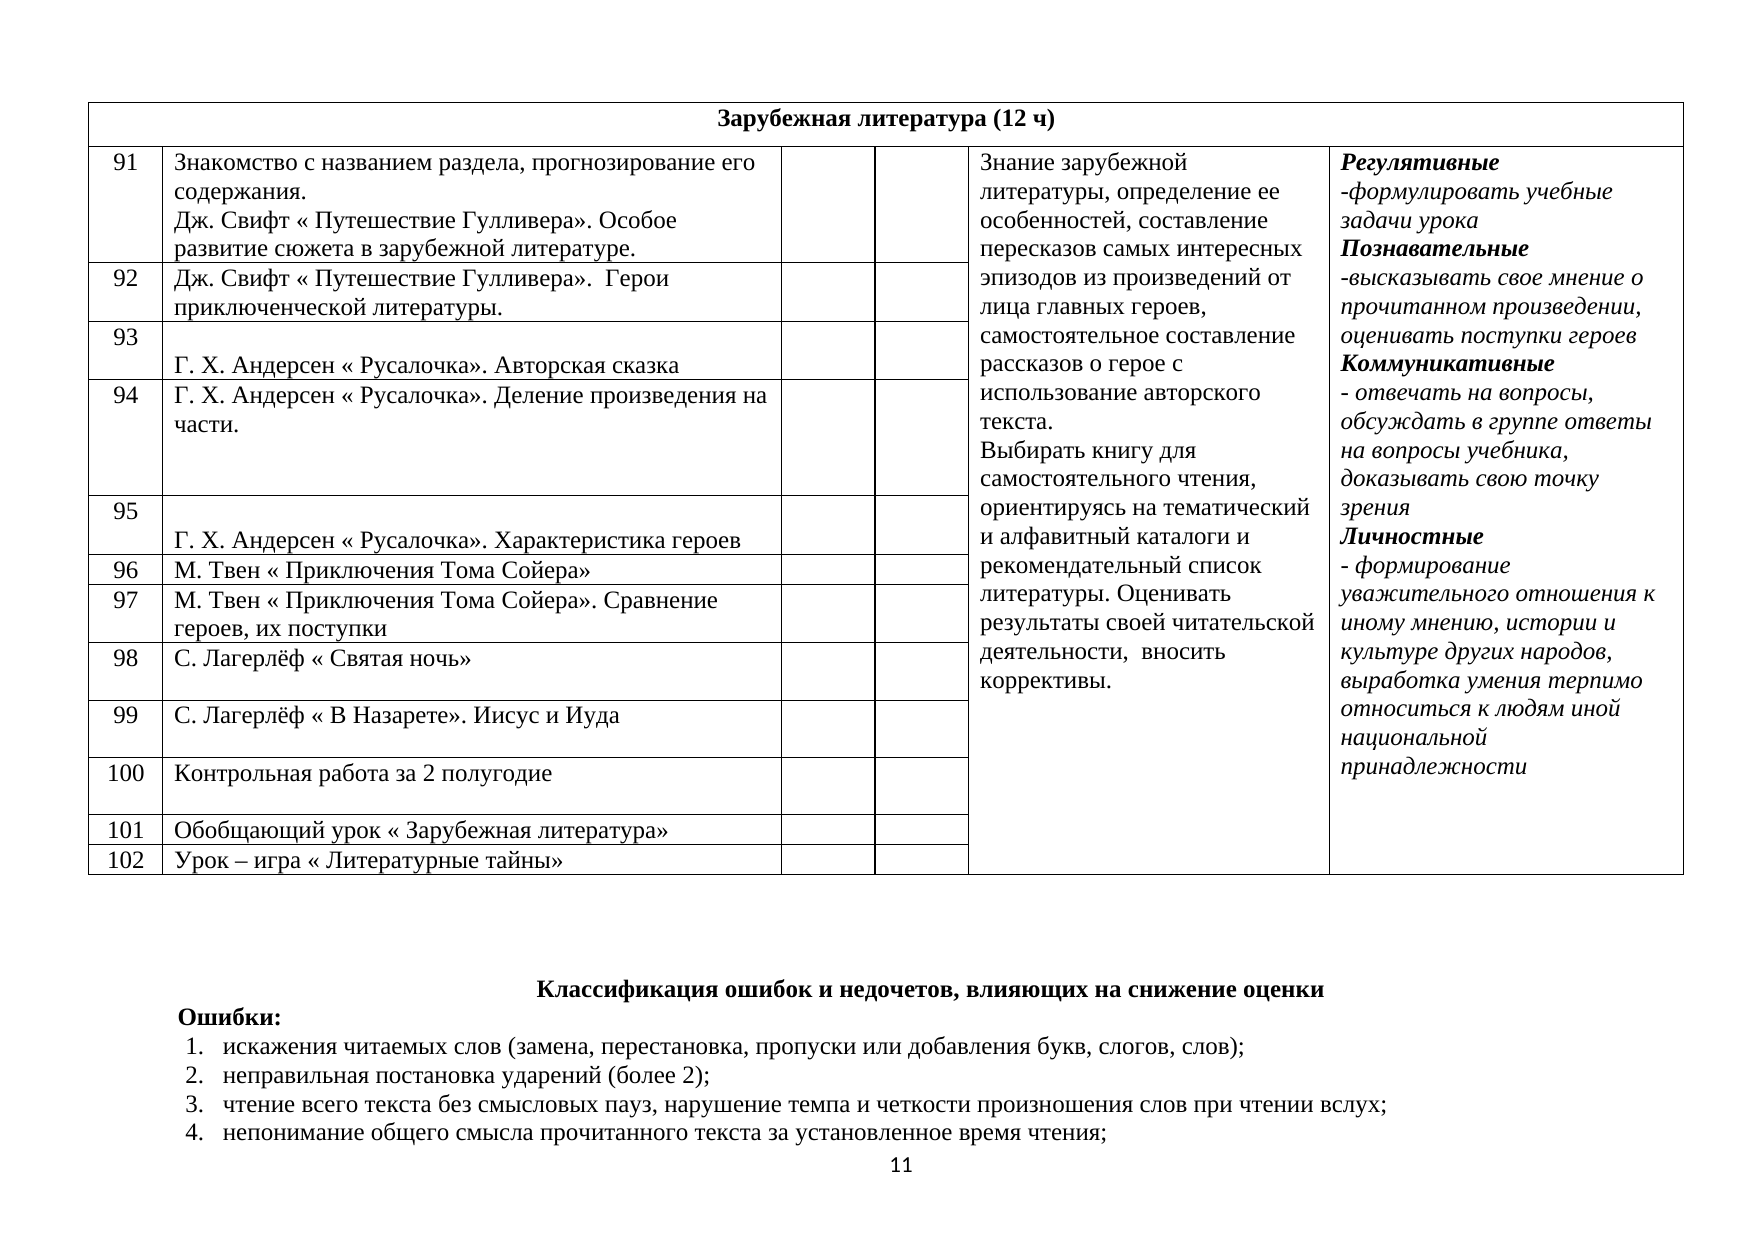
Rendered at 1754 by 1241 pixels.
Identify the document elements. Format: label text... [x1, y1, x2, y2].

table_cell [876, 815, 968, 844]
table_cell Г. Х. Андерсен « Русалочка». Характеристика героев [163, 496, 781, 554]
table_cell 101 [89, 815, 162, 844]
table_cell 94 [89, 380, 162, 495]
table_cell [876, 585, 968, 642]
table_cell [782, 147, 874, 262]
table_cell 92 [89, 263, 162, 321]
table_cell Знание зарубежной литературы, определение ее особенностей, составление пересказов самых интересных эпизодов из произведений от лица главных героев, самостоятельное составление рассказов о герое с использование авторского текста. Выбирать книгу для самостоятельного чтения, ориентируясь на тематический и алфавитный каталоги и рекомендательный список литературы. Оценивать результаты своей читательской деятельности, вносить коррективы. [969, 147, 1329, 874]
table_cell М. Твен « Приключения Тома Сойера». Сравнение героев, их поступки [163, 585, 781, 642]
text Классификация ошибок и недочетов, влияющих на снижение оценки [118, 974, 1683, 1002]
table_cell 98 [89, 643, 162, 699]
table_cell [782, 263, 874, 321]
table_cell 99 [89, 701, 162, 757]
table_cell Зарубежная литература (12 ч) [89, 103, 1683, 146]
table_cell Регулятивные -формулировать учебные задачи урока Познавательные -высказывать свое мнение о прочитанном произведении, оценивать поступки героев Коммуникативные - отвечать на вопросы, обсуждать в группе ответы на вопросы учебника, доказывать свою точку зрения Личностные - формирование уважительного отношения к иному мнению, истории и культуре других народов, выработка умения терпимо относиться к людям иной национальной принадлежности [1330, 147, 1683, 874]
list искажения читаемых слов (замена, перестановка, пропуски или добавления букв, слогов, слов); [185, 1031, 1683, 1060]
table_cell [876, 643, 968, 699]
list чтение всего текста без смысловых пауз, нарушение темпа и четкости произношения слов при чтении вслух; [185, 1089, 1683, 1117]
table_cell Знакомство с названием раздела, прогнозирование его содержания. Дж. Свифт « Путешествие Гулливера». Особое развитие сюжета в зарубежной литературе. [163, 147, 781, 262]
table_cell [782, 701, 874, 757]
text Ошибки: [118, 1002, 1683, 1031]
table_cell [876, 845, 968, 874]
table_cell С. Лагерлёф « В Назарете». Иисус и Иуда [163, 701, 781, 757]
table_cell 95 [89, 496, 162, 554]
table_cell 100 [89, 758, 162, 814]
table_cell [876, 263, 968, 321]
table_cell [782, 555, 874, 584]
table_cell [876, 147, 968, 262]
table_cell Контрольная работа за 2 полугодие [163, 758, 781, 814]
table_cell [876, 758, 968, 814]
table_cell Г. Х. Андерсен « Русалочка». Деление произведения на части. [163, 380, 781, 495]
table_cell 97 [89, 585, 162, 642]
table_cell Обобщающий урок « Зарубежная литература» [163, 815, 781, 844]
list неправильная постановка ударений (более 2); [185, 1060, 1683, 1089]
table_cell Урок – игра « Литературные тайны» [163, 845, 781, 874]
list непонимание общего смысла прочитанного текста за установленное время чтения; [185, 1117, 1683, 1146]
table_cell [782, 643, 874, 699]
table_cell Дж. Свифт « Путешествие Гулливера». Герои приключенческой литературы. [163, 263, 781, 321]
table_cell 96 [89, 555, 162, 584]
table_cell [782, 758, 874, 814]
table_cell [876, 555, 968, 584]
table_cell 93 [89, 322, 162, 379]
table_cell [782, 585, 874, 642]
table_cell [782, 322, 874, 379]
table_cell 91 [89, 147, 162, 262]
table_cell С. Лагерлёф « Святая ночь» [163, 643, 781, 699]
table_cell М. Твен « Приключения Тома Сойера» [163, 555, 781, 584]
table_cell [876, 322, 968, 379]
table_cell [782, 380, 874, 495]
table_cell 102 [89, 845, 162, 874]
table_cell [782, 496, 874, 554]
table_cell [782, 845, 874, 874]
table_cell [876, 701, 968, 757]
table_cell [876, 380, 968, 495]
table_cell Г. Х. Андерсен « Русалочка». Авторская сказка [163, 322, 781, 379]
table_cell [782, 815, 874, 844]
table_cell [876, 496, 968, 554]
